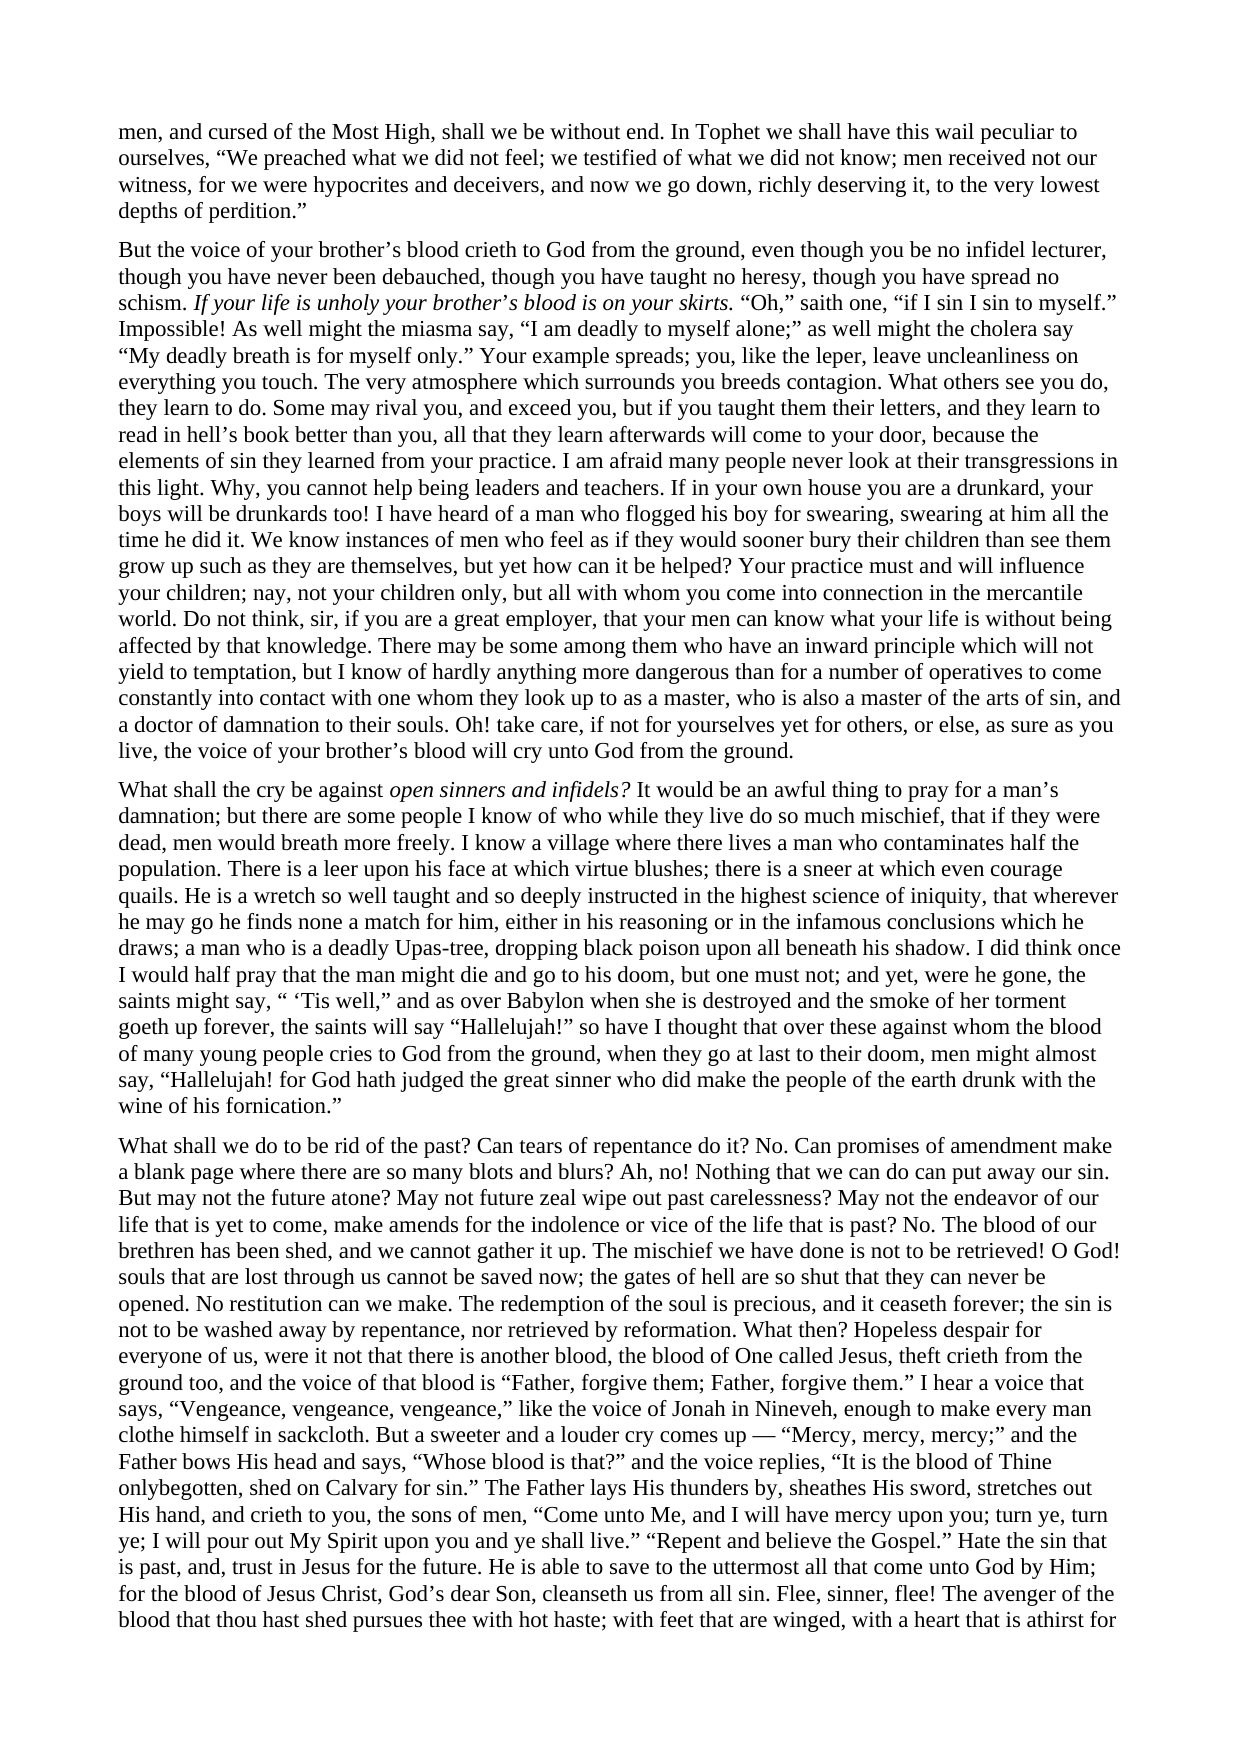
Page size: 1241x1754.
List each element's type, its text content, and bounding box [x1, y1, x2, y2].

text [118, 1132, 1122, 1632]
text What shall the cry be against open sinners and infidels? It would be an awful thing to pray for a man’s damnation; but there are some people I know of who while they live do so much mischief, that if they were dead, men would breath more freely. I know a village where there lives a man who contaminates half the population. There is a leer upon his face at which virtue blushes; there is a sneer at which even courage quails. He is a wretch so well taught and so deeply instructed in the highest science of iniquity, that wherever he may go he finds none a match for him, either in his reasoning or in the infamous conclusions which he draws; a man who is a deadly Upas-tree, dropping black poison upon all beneath his shadow. I did think once I would half pray that the man might die and go to his doom, but one must not; and yet, were he gone, the saints might say, “ ‘Tis well,” and as over Babylon when she is destroyed and the smoke of her torment goeth up forever, the saints will say “Hallelujah!” so have I thought that over these against whom the blood of many young people cries to God from the ground, when they go at last to their doom, men might almost say, “Hallelujah! for God hath judged the great sinner who did make the people of the earth drunk with the wine of his fornication.” [118, 776, 1122, 1119]
text But the voice of your brother’s blood crieth to God from the ground, even though you be no infidel lecturer, though you have never been debauched, though you have taught no heresy, though you have spread no schism. If your life is unholy your brother’s blood is on your skirts. “Oh,” saith one, “if I sin I sin to myself.” Impossible! As well might the miasma say, “I am deadly to myself alone;” as well might the cholera say “My deadly breath is for myself only.” Your example spreads; you, like the leper, leave uncleanliness on everything you touch. The very atmosphere which surrounds you breeds contagion. What others see you do, they learn to do. Some may rival you, and exceed you, but if you taught them their letters, and they learn to read in hell’s book better than you, all that they learn afterwards will come to your door, because the elements of sin they learned from your practice. I am afraid many people never look at their transgressions in this light. Why, you cannot help being leaders and teachers. If in your own house you are a drunkard, your boys will be drunkards too! I have heard of a man who flogged his boy for swearing, swearing at him all the time he did it. We know instances of men who feel as if they would sooner bury their children than see them grow up such as they are themselves, but yet how can it be helped? Your practice must and will influence your children; nay, not your children only, but all with whom you come into connection in the mercantile world. Do not think, sir, if you are a great employer, that your men can know what your life is without being affected by that knowledge. There may be some among them who have an inward principle which will not yield to temptation, but I know of hardly anything more dangerous than for a number of operatives to come constantly into contact with one whom they look up to as a master, who is also a master of the arts of sin, and a doctor of damnation to their souls. Oh! take care, if not for yourselves yet for others, or else, as sure as you live, the voice of your brother’s blood will cry unto God from the ground. [118, 236, 1122, 763]
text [118, 118, 1122, 223]
